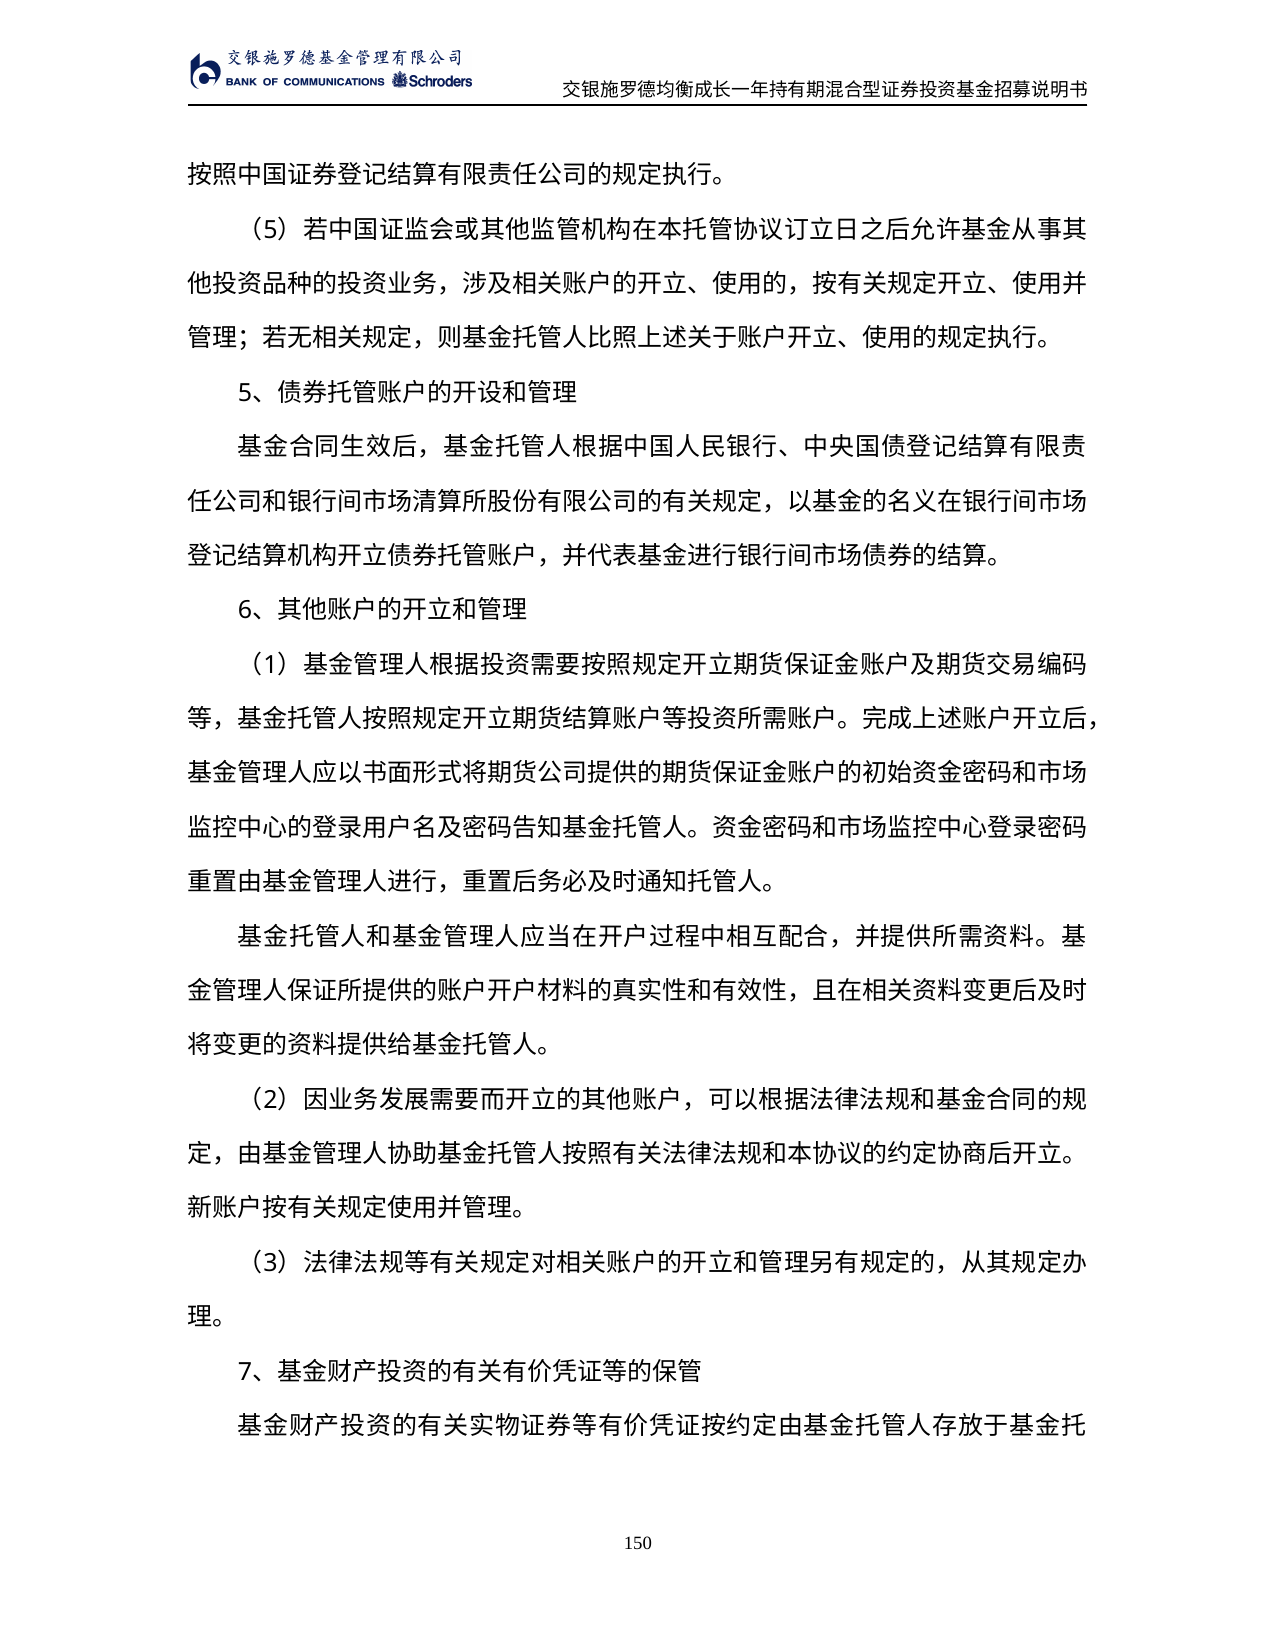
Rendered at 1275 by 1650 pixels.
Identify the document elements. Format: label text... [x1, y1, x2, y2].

text （1）基金管理人根据投资需要按照规定开立期货保证金账户及期货交易编码等，基金托管人按照规定开立期货结算账户等投资所需账户。完成上述账户开立后，基金管理人应以书面形式将期货公司提供的期货保证金账户的初始资金密码和市场监控中心的登录用户名及密码告知基金托管人。资金密码和市场监控中心登录密码重置由基金管理人进行，重置后务必及时通知托管人。 [187, 644, 1087, 898]
text 基金合同生效后，基金托管人根据中国人民银行、中央国债登记结算有限责任公司和银行间市场清算所股份有限公司的有关规定，以基金的名义在银行间市场登记结算机构开立债券托管账户，并代表基金进行银行间市场债券的结算。 [187, 427, 1087, 572]
text 7、基金财产投资的有关有价凭证等的保管 [187, 1351, 1087, 1387]
text 基金托管人和基金管理人应当在开户过程中相互配合，并提供所需资料。基金管理人保证所提供的账户开户材料的真实性和有效性，且在相关资料变更后及时将变更的资料提供给基金托管人。 [187, 916, 1087, 1061]
text （3）法律法规等有关规定对相关账户的开立和管理另有规定的，从其规定办理。 [187, 1242, 1087, 1333]
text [187, 1405, 1087, 1442]
picture [190, 50, 472, 89]
text （5）若中国证监会或其他监管机构在本托管协议订立日之后允许基金从事其他投资品种的投资业务，涉及相关账户的开立、使用的，按有关规定开立、使用并管理；若无相关规定，则基金托管人比照上述关于账户开立、使用的规定执行。 [187, 209, 1087, 354]
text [187, 155, 1087, 191]
text 6、其他账户的开立和管理 [187, 590, 1087, 626]
text （2）因业务发展需要而开立的其他账户，可以根据法律法规和基金合同的规定，由基金管理人协助基金托管人按照有关法律法规和本协议的约定协商后开立。新账户按有关规定使用并管理。 [187, 1079, 1087, 1224]
text 5、债券托管账户的开设和管理 [187, 372, 1087, 408]
